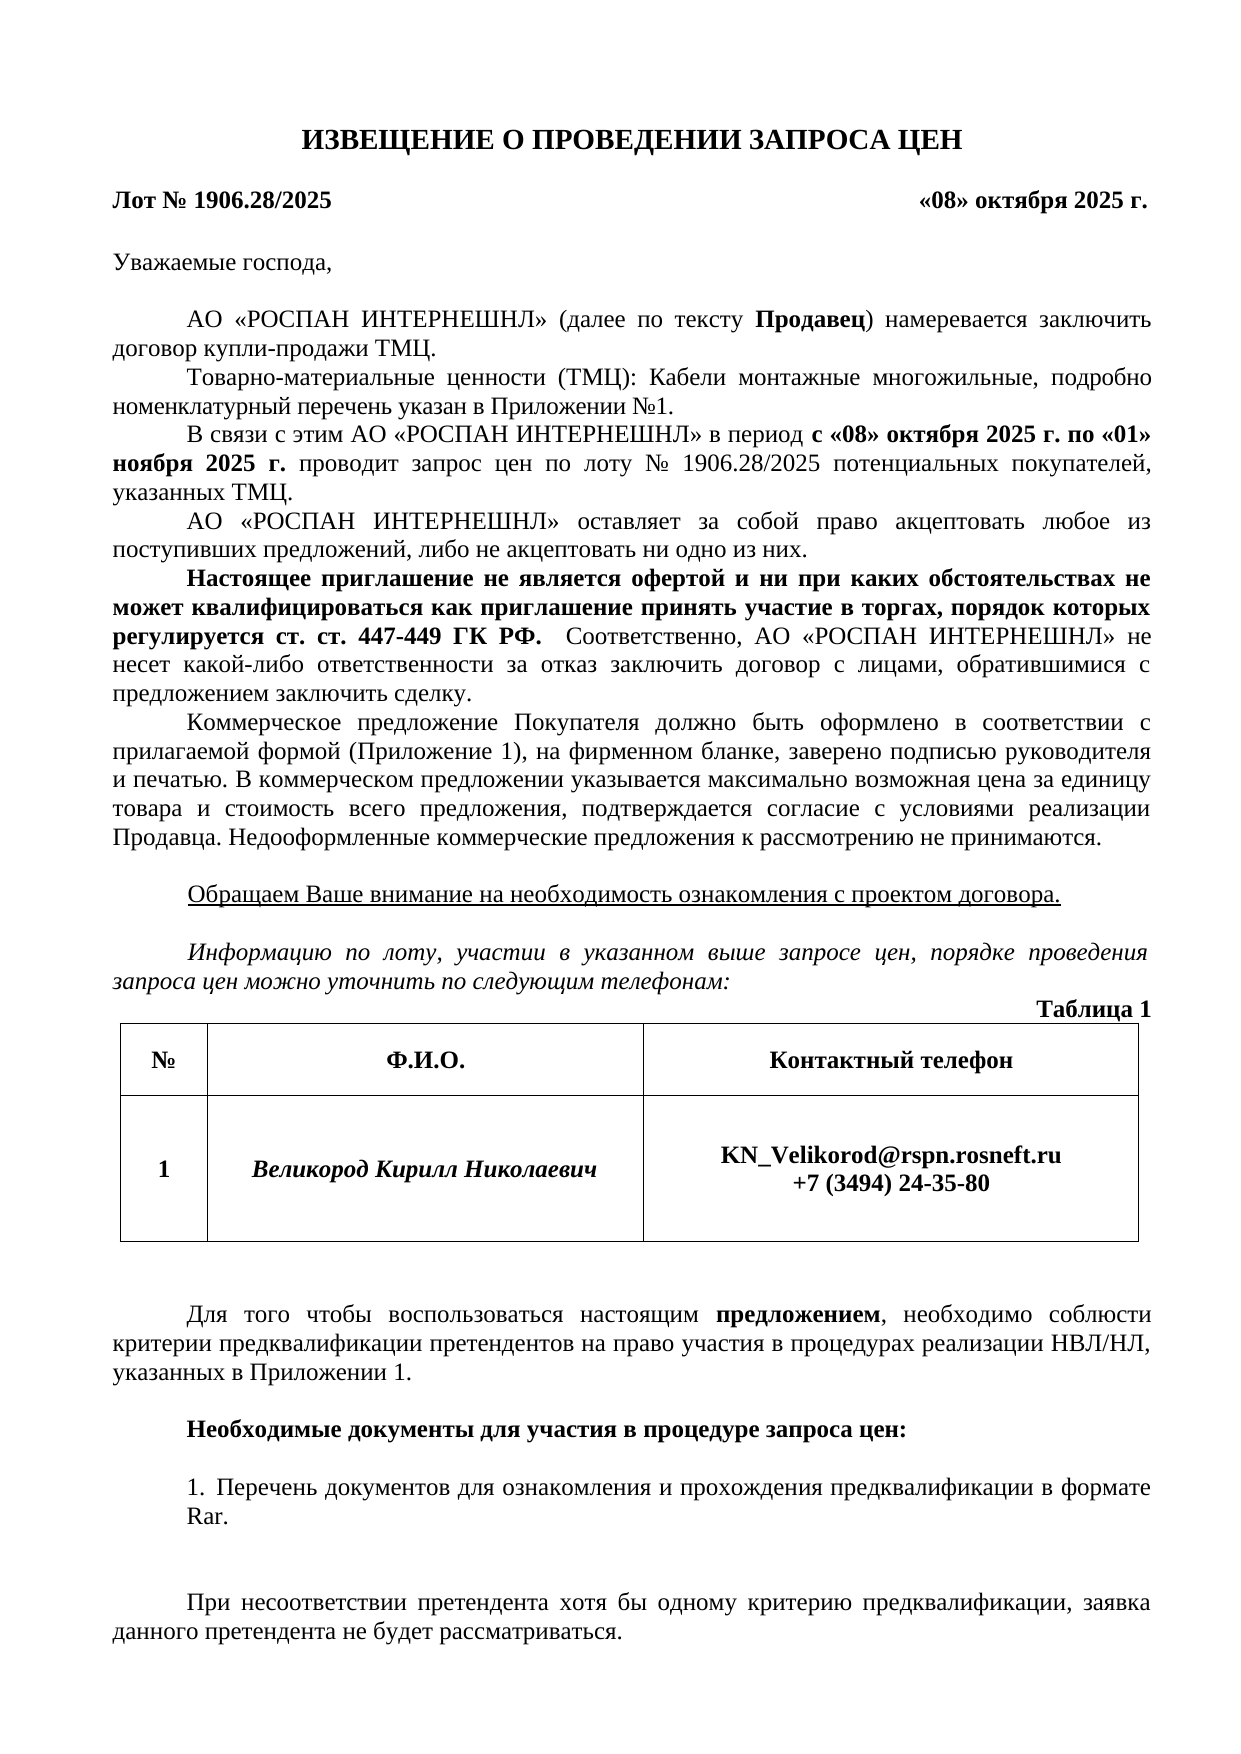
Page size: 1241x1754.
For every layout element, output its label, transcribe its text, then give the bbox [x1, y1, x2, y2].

text Товарно-материальные ценности (ТМЦ): Кабели монтажные многожильные, подробно номенклатурный перечень указан в Приложении №1. [112, 362, 1152, 419]
text Необходимые документы для участия в процедуре запроса цен: [112, 1414, 1152, 1443]
table_cell 1 [121, 1096, 207, 1241]
text Информацию по лоту, участии в указанном выше запросе цен, порядке проведения запроса цен можно уточнить по следующим телефонам: [112, 937, 1152, 994]
text Уважаемые господа, [112, 247, 1152, 276]
title ИЗВЕЩЕНИЕ О ПРОВЕДЕНИИ ЗАПРОСА ЦЕН [112, 122, 1152, 156]
text В связи с этим АО «РОСПАН ИНТЕРНЕШНЛ» в период с «08» октября 2025 г. по «01» ноября 2025 г. проводит запрос цен по лоту № 1906.28/2025 потенциальных покупателей, указанных ТМЦ. [112, 419, 1152, 506]
list Перечень документов для ознакомления и прохождения предквалификации в формате Rar. [186, 1472, 1152, 1529]
text АО «РОСПАН ИНТЕРНЕШНЛ» оставляет за собой право акцептовать любое из поступивших предложений, либо не акцептовать ни одно из них. [112, 506, 1152, 563]
text Для того чтобы воспользоваться настоящим предложением, необходимо соблюсти критерии предквалификации претендентов на право участия в процедурах реализации НВЛ/НЛ, указанных в Приложении 1. [112, 1299, 1152, 1386]
table_header № [121, 1024, 207, 1095]
table_cell Великород Кирилл Николаевич [208, 1096, 643, 1241]
text Таблица 1 [112, 994, 1152, 1023]
text АО «РОСПАН ИНТЕРНЕШНЛ» (далее по тексту Продавец) намеревается заключить договор купли-продажи ТМЦ. [112, 304, 1152, 362]
table_header Контактный телефон [644, 1024, 1138, 1095]
table_cell KN_Velikorod@rspn.rosneft.ru +7 (3494) 24-35-80 [644, 1096, 1138, 1241]
text При несоответствии претендента хотя бы одному критерию предквалификации, заявка данного претендента не будет рассматриваться. [112, 1587, 1152, 1644]
text Лот № 1906.28/2025 «08» октября 2025 г. [112, 185, 1152, 213]
text Настоящее приглашение не является офертой и ни при каких обстоятельствах не может квалифицироваться как приглашение принять участие в торгах, порядок которых регулируется ст. ст. 447-449 ГК РФ. Соответственно, АО «РОСПАН ИНТЕРНЕШНЛ» не несет какой-либо ответственности за отказ заключить договор с лицами, обратившимися с предложением заключить сделку. [112, 563, 1152, 707]
table_header Ф.И.О. [208, 1024, 643, 1095]
text Коммерческое предложение Покупателя должно быть оформлено в соответствии с прилагаемой формой (Приложение 1), на фирменном бланке, заверено подписью руководителя и печатью. В коммерческом предложении указывается максимально возможная цена за единицу товара и стоимость всего предложения, подтверждается согласие с условиями реализации Продавца. Недооформленные коммерческие предложения к рассмотрению не принимаются. [112, 707, 1152, 851]
text Обращаем Ваше внимание на необходимость ознакомления с проектом договора. [112, 879, 1152, 908]
